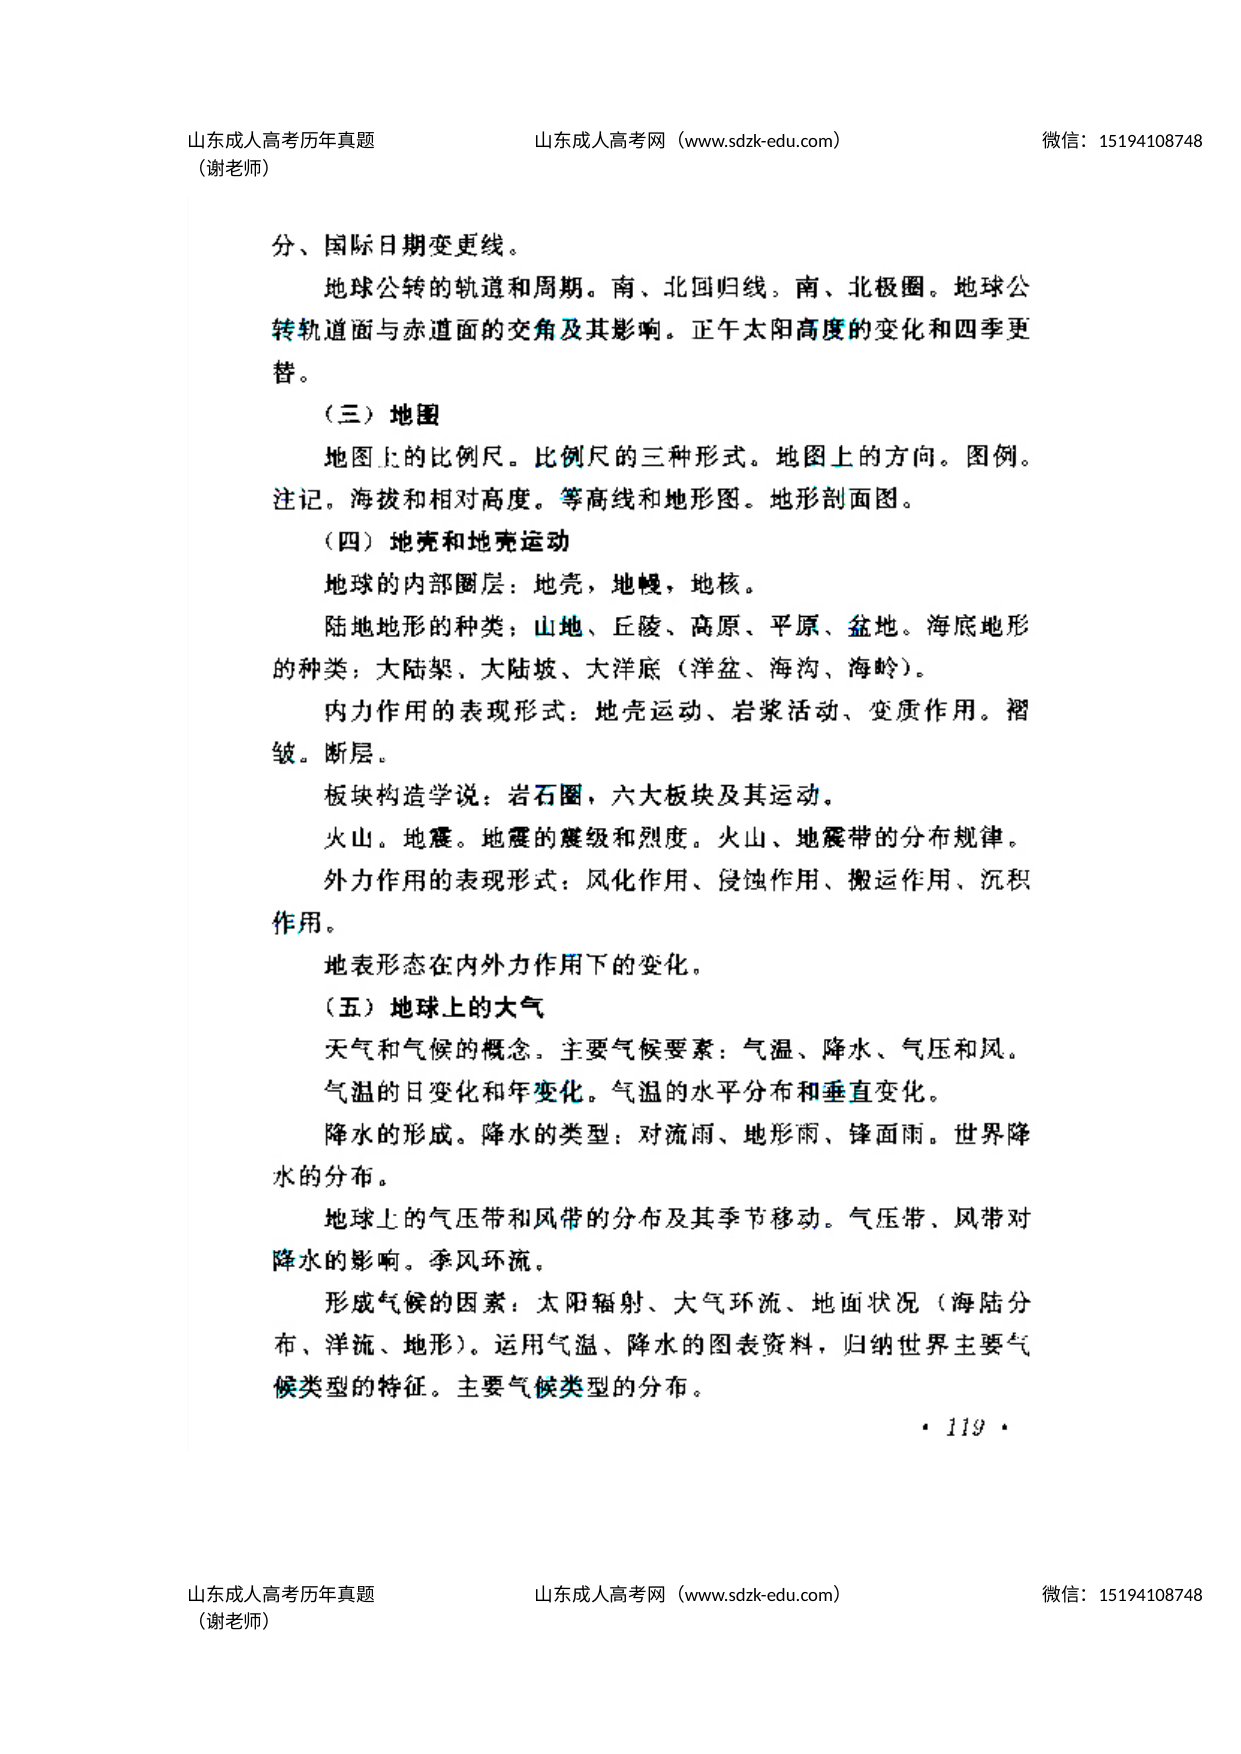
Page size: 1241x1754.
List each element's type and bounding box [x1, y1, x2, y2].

picture [187, 197, 1052, 1451]
